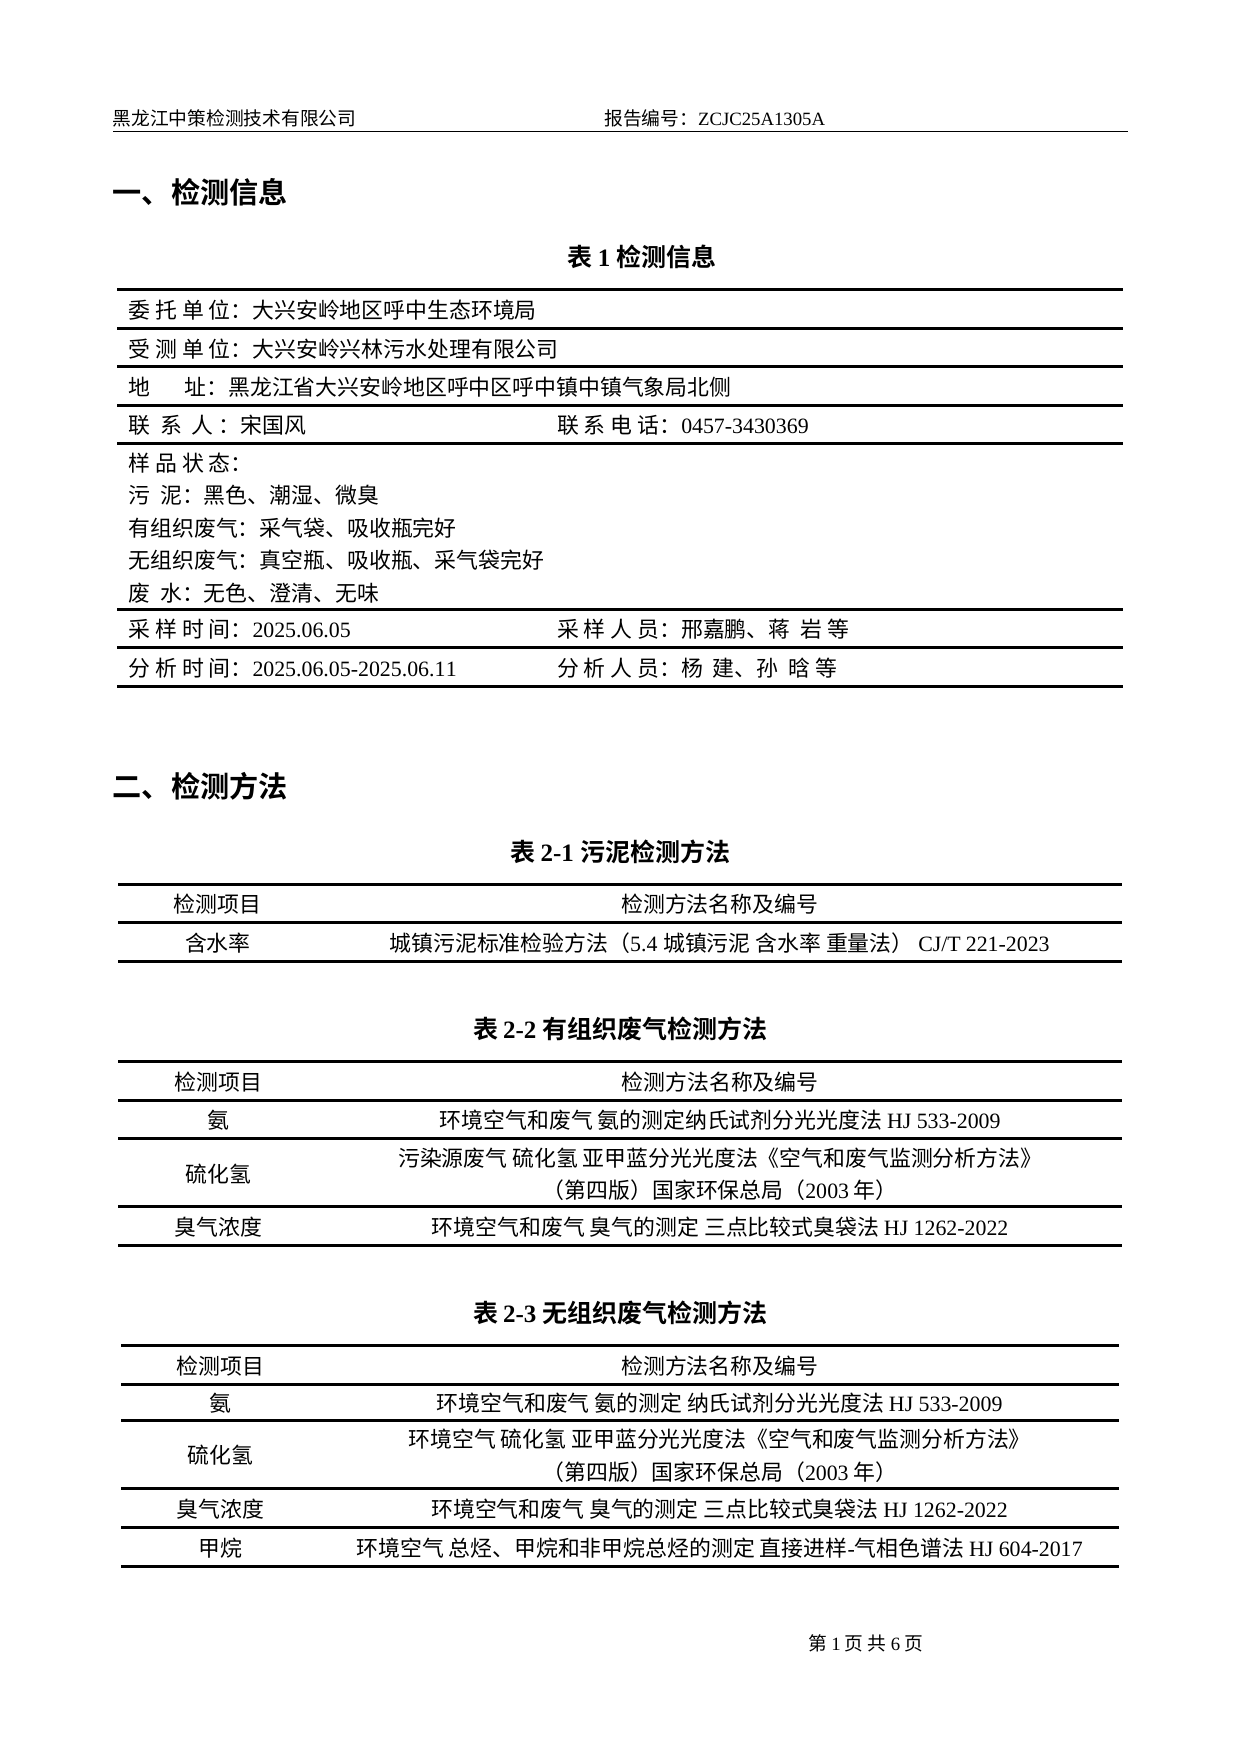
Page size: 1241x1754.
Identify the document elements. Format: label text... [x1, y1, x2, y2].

table_cell 环境空气和废气 臭气的测定 三点比较式臭袋法 HJ 1262-2022 [320, 1490, 1119, 1526]
text 表2-2 有组织废气检测方法 [112, 995, 1128, 1060]
table_cell 分 析 人 员：杨 建、孙 晗 等 [546, 649, 1123, 684]
table_cell 城镇污泥标准检验方法（5.4 城镇污泥 含水率 重量法） CJ/T 221-2023 [317, 924, 1122, 959]
table_cell 含水率 [118, 924, 317, 959]
table_cell 受 测 单 位：大兴安岭兴林污水处理有限公司 [117, 330, 1123, 365]
text 表1 检测信息 [112, 223, 1128, 288]
table_header 检测项目 [118, 1063, 318, 1098]
table_cell 地 址：黑龙江省大兴安岭地区呼中区呼中镇中镇气象局北侧 [117, 368, 1123, 403]
table_header 检测方法名称及编号 [317, 886, 1122, 921]
table_cell 甲烷 [121, 1529, 319, 1565]
table_header 检测方法名称及编号 [320, 1347, 1119, 1382]
table_cell 采 样 时 间：2025.06.05 [117, 611, 546, 646]
table_cell 联 系 电 话：0457-3430369 [546, 407, 1123, 442]
table_cell 联 系 人 ：宋国风 [117, 407, 546, 442]
text 表2-1 污泥检测方法 [112, 818, 1128, 883]
table_cell 氨 [118, 1102, 318, 1137]
table_header 检测项目 [118, 886, 317, 921]
table_cell 污染源废气 硫化氢 亚甲蓝分光光度法《空气和废气监测分析方法》 （第四版）国家环保总局（2003年） [318, 1140, 1122, 1205]
list 表2-3 无组织废气检测方法 [112, 1279, 1128, 1344]
table_cell 环境空气 总烃、甲烷和非甲烷总烃的测定 直接进样-气相色谱法 HJ 604-2017 [320, 1529, 1119, 1565]
table_cell 环境空气和废气 氨的测定 纳氏试剂分光光度法 HJ 533-2009 [320, 1386, 1119, 1419]
table_cell 环境空气 硫化氢 亚甲蓝分光光度法《空气和废气监测分析方法》 （第四版）国家环保总局（2003年） [320, 1422, 1119, 1487]
table_cell 样 品 状 态： 污 泥：黑色、潮湿、微臭 有组织废气：采气袋、吸收瓶完好 无组织废气：真空瓶、吸收瓶、采气袋完好 废 水：无色、澄清、无味 [117, 445, 1123, 608]
table_cell 环境空气和废气 氨的测定纳氏试剂分光光度法 HJ 533-2009 [318, 1102, 1122, 1137]
list 检测信息 [112, 158, 1128, 223]
table_cell 硫化氢 [121, 1422, 319, 1487]
table_cell 硫化氢 [118, 1140, 318, 1205]
table_cell 臭气浓度 [121, 1490, 319, 1526]
table_header 检测项目 [121, 1347, 319, 1382]
table_header 检测方法名称及编号 [318, 1063, 1122, 1098]
table_cell 臭气浓度 [118, 1208, 318, 1243]
list 检测方法 [112, 753, 1128, 818]
table_cell 采 样 人 员：邢嘉鹏、蒋 岩 等 [546, 611, 1123, 646]
table_cell 氨 [121, 1386, 319, 1419]
table_cell 环境空气和废气 臭气的测定 三点比较式臭袋法 HJ 1262-2022 [318, 1208, 1122, 1243]
table_header 委 托 单 位：大兴安岭地区呼中生态环境局 [117, 291, 1123, 327]
table_cell 分 析 时 间：2025.06.05-2025.06.11 [117, 649, 546, 684]
